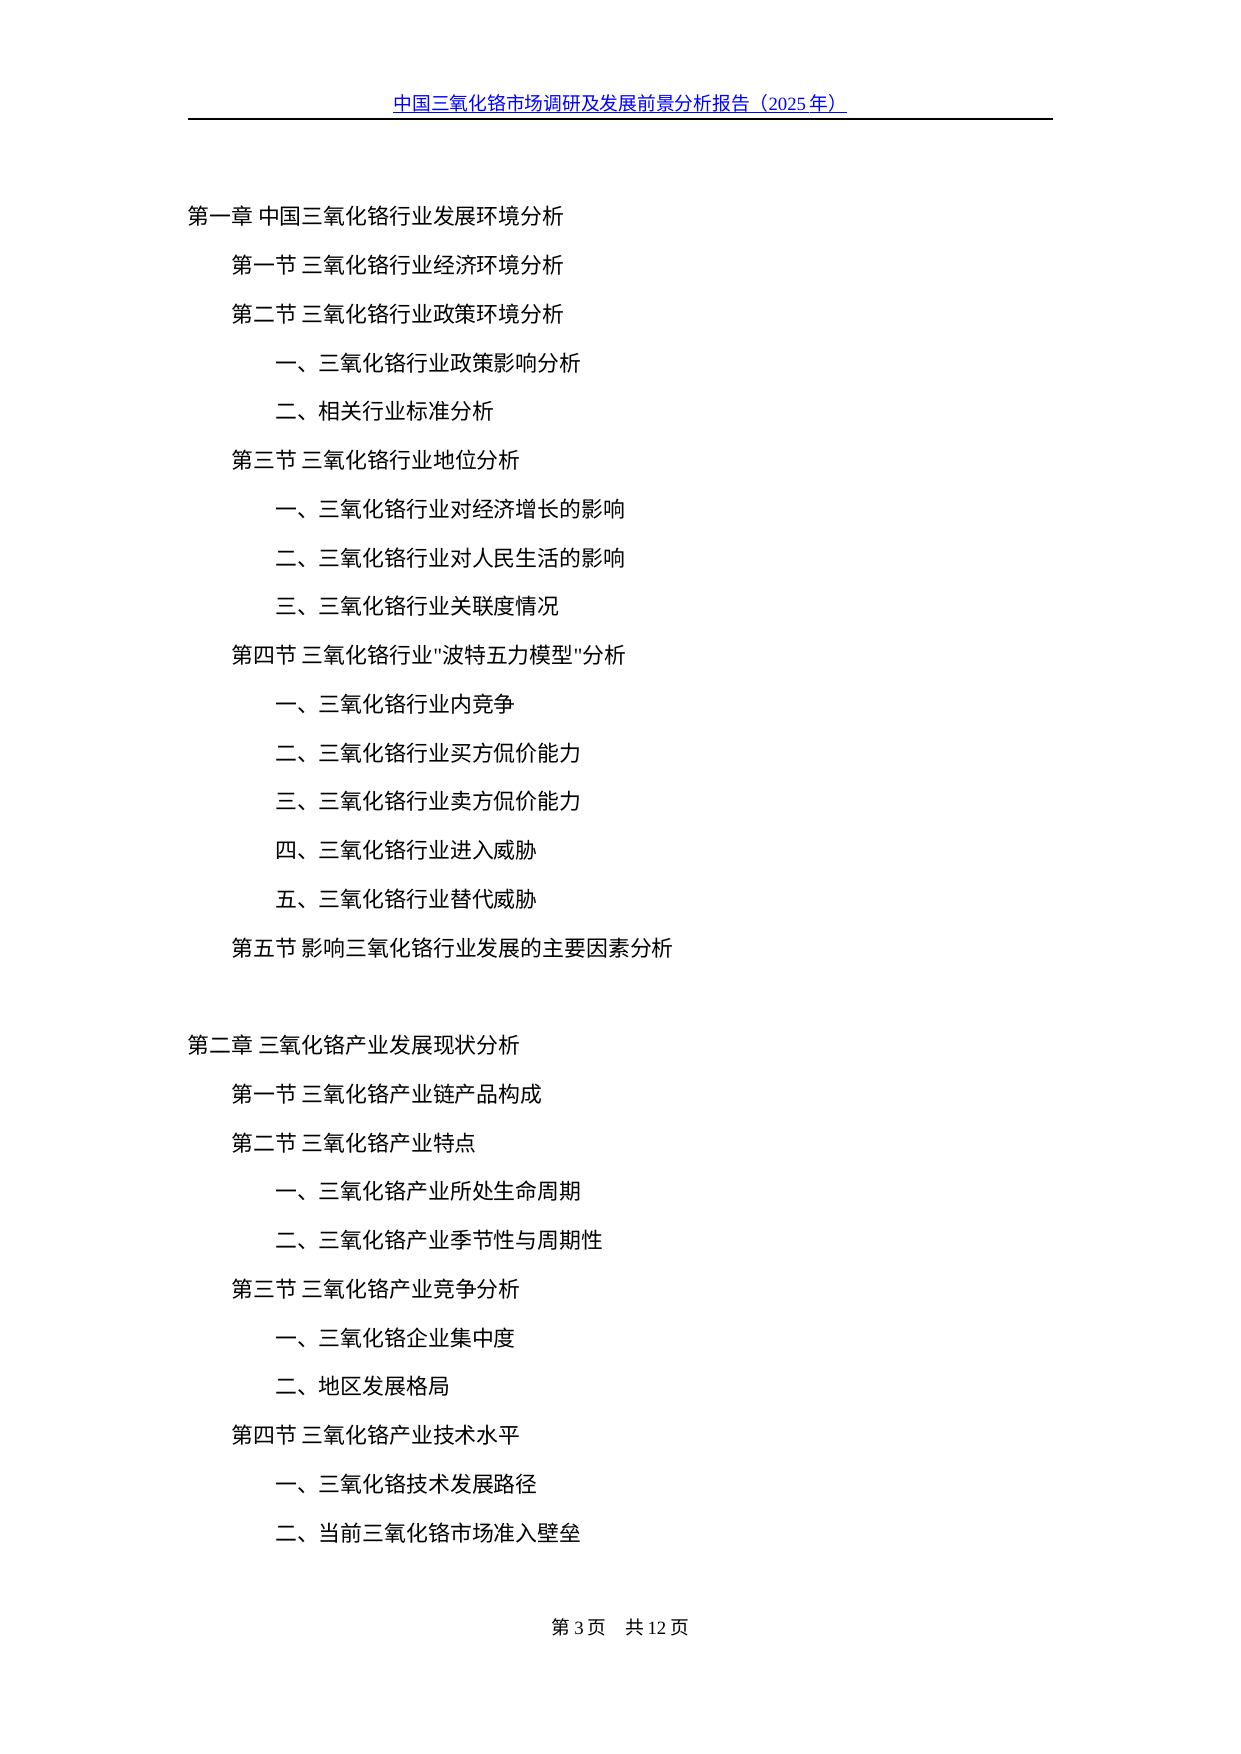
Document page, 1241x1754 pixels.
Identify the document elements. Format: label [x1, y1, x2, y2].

text [187, 150, 1053, 1548]
